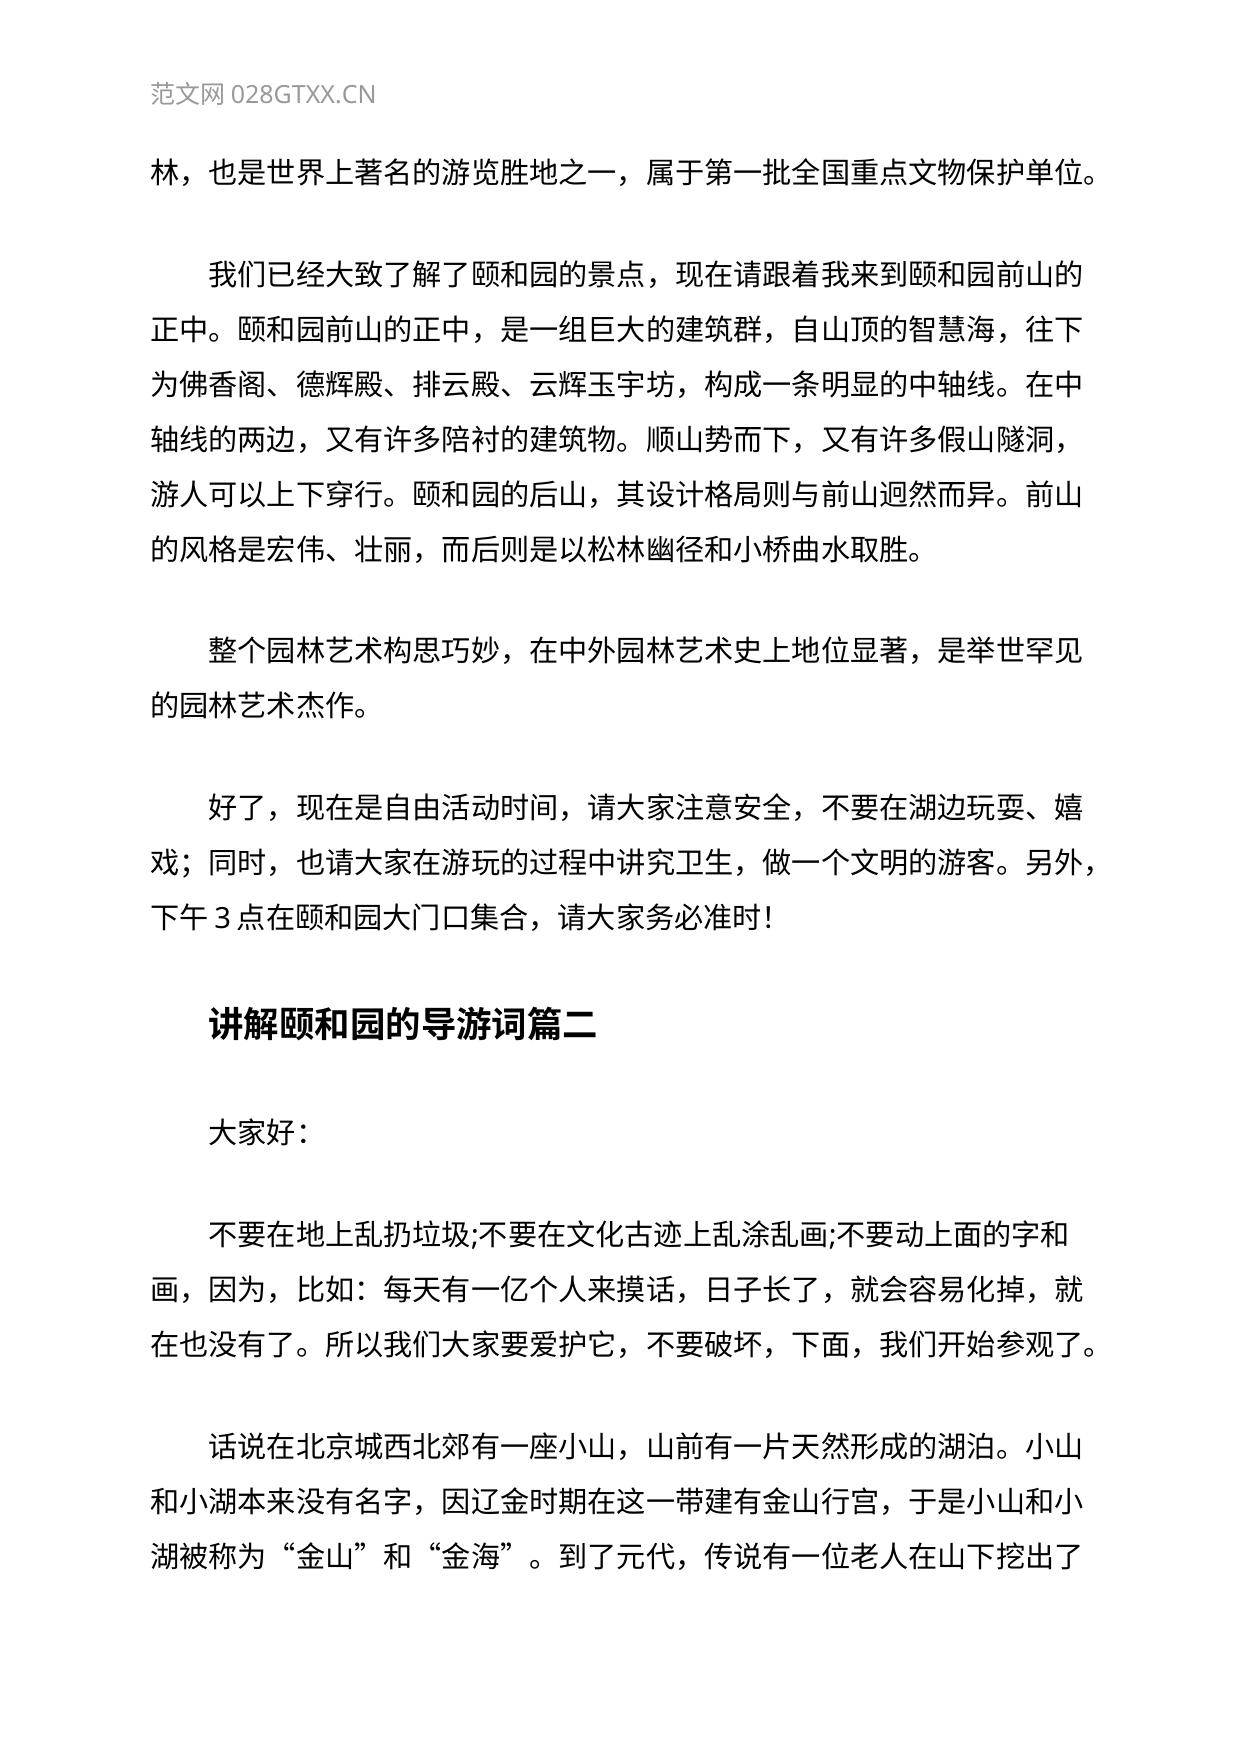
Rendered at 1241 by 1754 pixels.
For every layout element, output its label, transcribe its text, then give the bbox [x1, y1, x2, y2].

text 讲解颐和园的导游词篇二 [150, 996, 1090, 1048]
text 整个园林艺术构思巧妙，在中外园林艺术史上地位显著，是举世罕见的园林艺术杰作。 [150, 628, 1090, 725]
text 我们已经大致了解了颐和园的景点，现在请跟着我来到颐和园前山的正中。颐和园前山的正中，是一组巨大的建筑群，自山顶的智慧海，往下为佛香阁、德辉殿、排云殿、云辉玉宇坊，构成一条明显的中轴线。在中轴线的两边，又有许多陪衬的建筑物。顺山势而下，又有许多假山隧洞，游人可以上下穿行。颐和园的后山，其设计格局则与前山迥然而异。前山的风格是宏伟、壮丽，而后则是以松林幽径和小桥曲水取胜。 [150, 252, 1090, 568]
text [150, 1423, 1090, 1575]
text 好了，现在是自由活动时间，请大家注意安全，不要在湖边玩耍、嬉戏；同时，也请大家在游玩的过程中讲究卫生，做一个文明的游客。另外，下午3点在颐和园大门口集合，请大家务必准时！ [150, 785, 1090, 937]
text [150, 150, 1090, 192]
text 大家好： [150, 1110, 1090, 1152]
text 不要在地上乱扔垃圾;不要在文化古迹上乱涂乱画;不要动上面的字和画，因为，比如：每天有一亿个人来摸话，日子长了，就会容易化掉，就在也没有了。所以我们大家要爱护它，不要破坏，下面，我们开始参观了。 [150, 1212, 1090, 1364]
